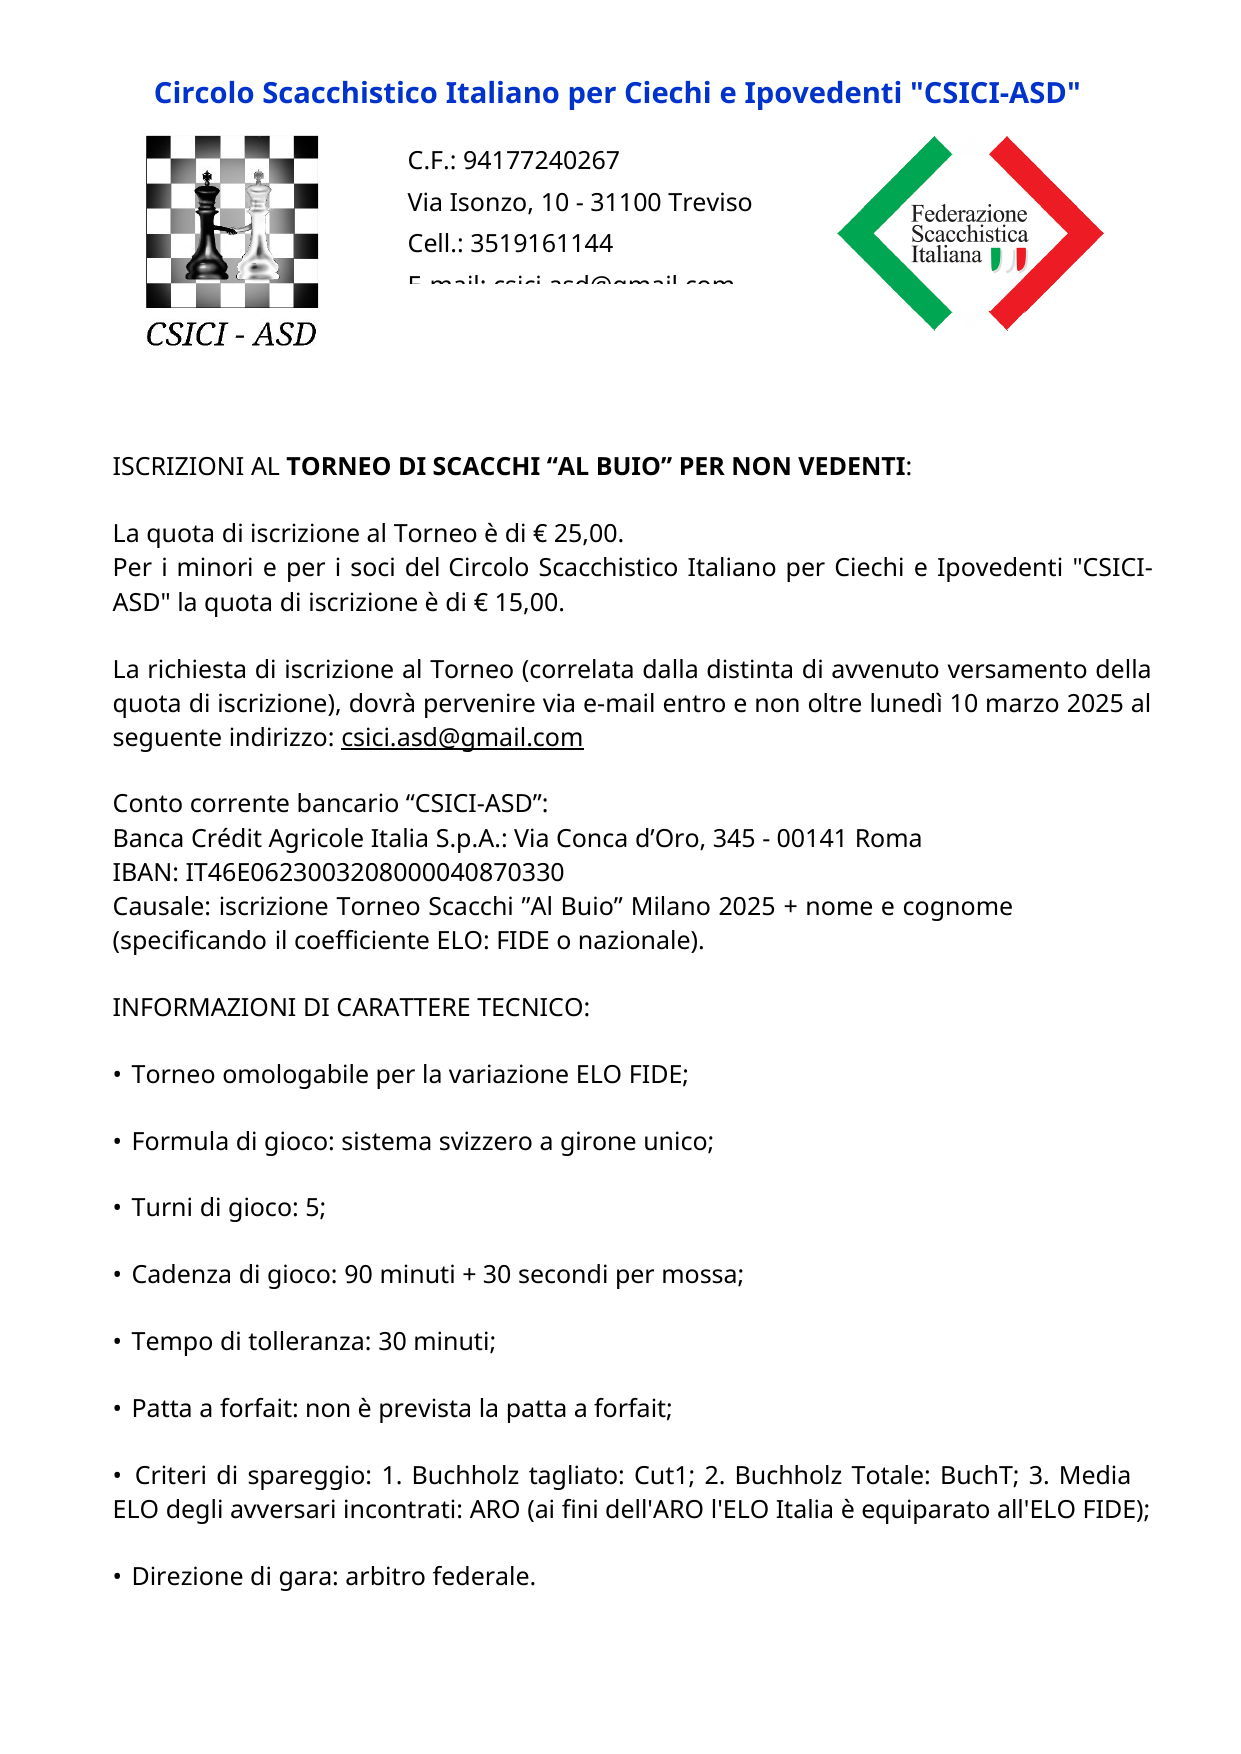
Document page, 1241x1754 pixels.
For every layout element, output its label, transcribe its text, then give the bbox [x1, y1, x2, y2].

list Turni di gioco: 5; [112, 1190, 1165, 1224]
picture [141, 133, 321, 346]
text INFORMAZIONI DI CARATTERE TECNICO: [112, 989, 1165, 1023]
text La quota di iscrizione al Torneo è di € 25,00. [112, 516, 1165, 550]
list Direzione di gara: arbitro federale. [112, 1559, 1165, 1593]
list Torneo omologabile per la variazione ELO FIDE; [112, 1056, 1165, 1090]
text Per i minori e per i soci del Circolo Scacchistico Italiano per Ciechi e Ipovedenti "CSICI-ASD" la quota di iscrizione è di € 15,00. [112, 550, 1153, 618]
list Cadenza di gioco: 90 minuti + 30 secondi per mossa; [112, 1257, 1165, 1291]
text Conto corrente bancario “CSICI-ASD”: [112, 786, 1165, 820]
text ISCRIZIONI AL TORNEO DI SCACCHI “AL BUIO” PER NON VEDENTI: [112, 449, 1165, 483]
list Patta a forfait: non è prevista la patta a forfait; [112, 1391, 1165, 1425]
picture [837, 136, 1104, 330]
text Banca Crédit Agricole Italia S.p.A.: Via Conca d’Oro, 345 - 00141 Roma IBAN: IT46E0623003208000040870330 [112, 820, 956, 888]
text Causale: iscrizione Torneo Scacchi ”Al Buio” Milano 2025 + nome e cognome (specificando il coefficiente ELO: FIDE o nazionale). [112, 888, 1165, 956]
text La richiesta di iscrizione al Torneo (correlata dalla distinta di avvenuto versamento della quota di iscrizione), dovrà pervenire via e-mail entro e non oltre lunedì 10 marzo 2025 al seguente indirizzo: csici.asd@gmail.com [112, 651, 1153, 753]
list Tempo di tolleranza: 30 minuti; [112, 1324, 1165, 1358]
list Formula di gioco: sistema svizzero a girone unico; [112, 1123, 1165, 1157]
list Criteri di spareggio: 1. Buchholz tagliato: Cut1; 2. Buchholz Totale: BuchT; 3. Media ELO degli avversari incontrati: ARO (ai fini dell'ARO l'ELO Italia è equiparato all'ELO FIDE); [112, 1458, 1153, 1526]
